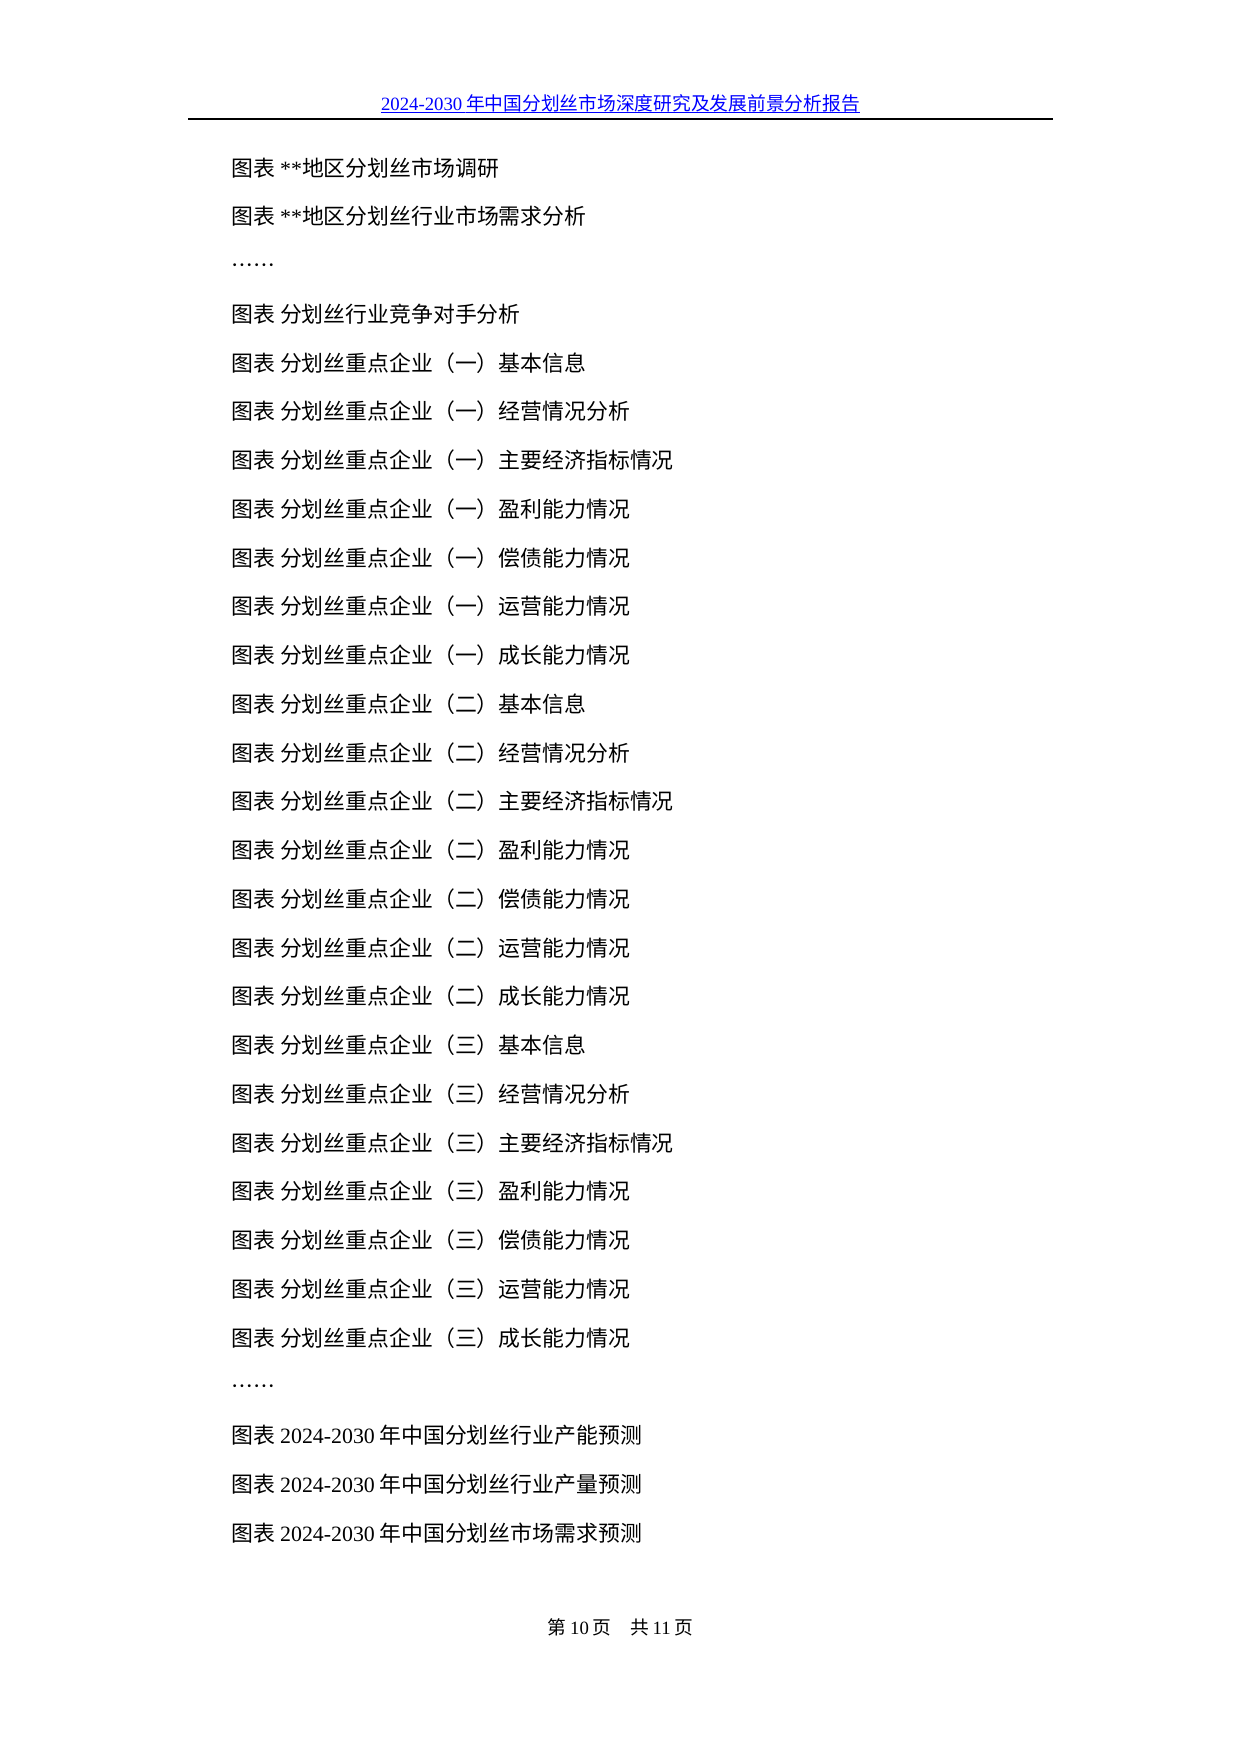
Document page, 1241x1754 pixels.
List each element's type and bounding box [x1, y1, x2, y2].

text [187, 150, 1053, 1548]
